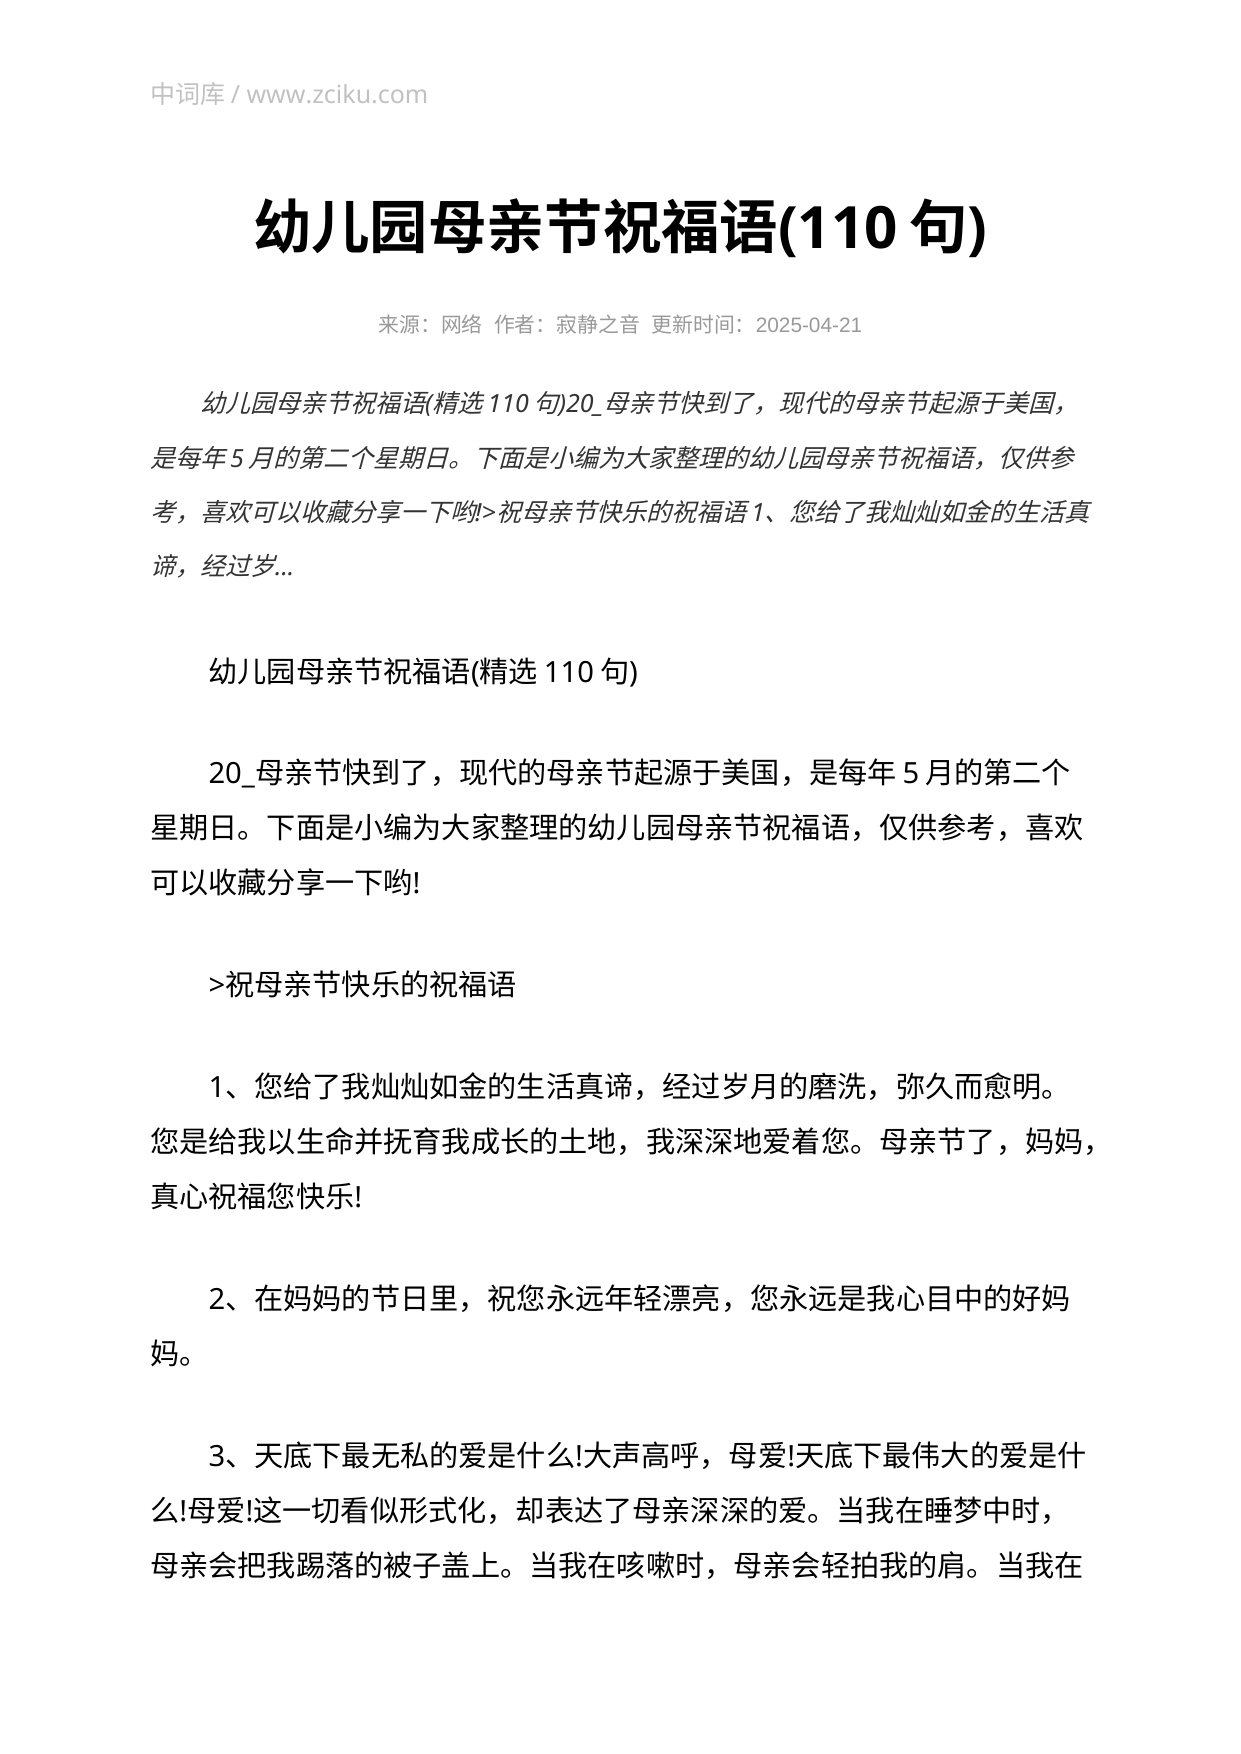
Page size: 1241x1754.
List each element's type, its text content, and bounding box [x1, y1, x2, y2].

text 1、您给了我灿灿如金的生活真谛，经过岁月的磨洗，弥久而愈明。您是给我以生命并抚育我成长的土地，我深深地爱着您。母亲节了，妈妈，真心祝福您快乐! [150, 1064, 1090, 1216]
text 20_母亲节快到了，现代的母亲节起源于美国，是每年5月的第二个星期日。下面是小编为大家整理的幼儿园母亲节祝福语，仅供参考，喜欢可以收藏分享一下哟! [150, 750, 1090, 902]
subtitle 幼儿园母亲节祝福语(110句) [150, 181, 1090, 266]
text 来源：网络 作者：寂静之音 更新时间：2025-04-21 [150, 313, 1090, 337]
text 2、在妈妈的节日里，祝您永远年轻漂亮，您永远是我心目中的好妈妈。 [150, 1276, 1090, 1373]
text >祝母亲节快乐的祝福语 [150, 962, 1090, 1004]
text 幼儿园母亲节祝福语(精选110句)20_母亲节快到了，现代的母亲节起源于美国，是每年5月的第二个星期日。下面是小编为大家整理的幼儿园母亲节祝福语，仅供参考，喜欢可以收藏分享一下哟!>祝母亲节快乐的祝福语1、您给了我灿灿如金的生活真谛，经过岁... [150, 384, 1090, 583]
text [150, 1433, 1090, 1585]
text 幼儿园母亲节祝福语(精选110句) [150, 648, 1090, 691]
